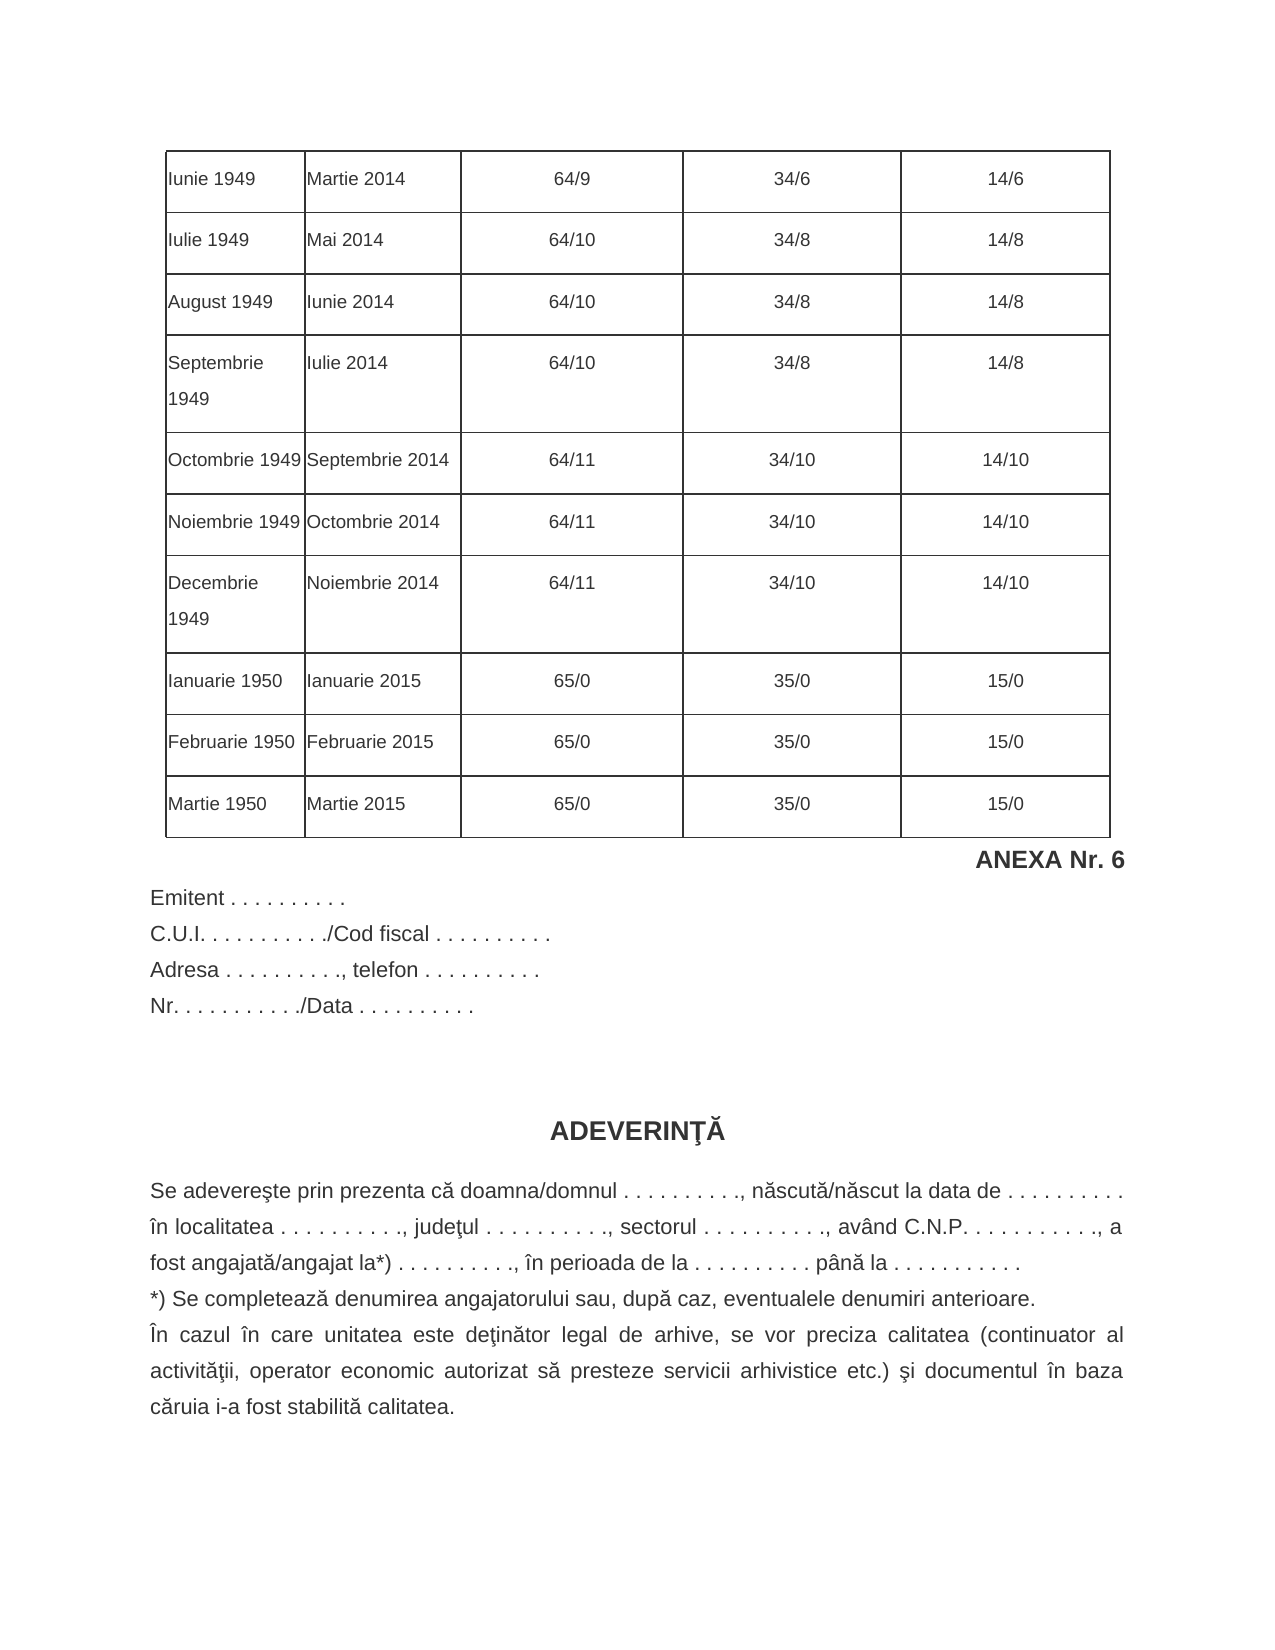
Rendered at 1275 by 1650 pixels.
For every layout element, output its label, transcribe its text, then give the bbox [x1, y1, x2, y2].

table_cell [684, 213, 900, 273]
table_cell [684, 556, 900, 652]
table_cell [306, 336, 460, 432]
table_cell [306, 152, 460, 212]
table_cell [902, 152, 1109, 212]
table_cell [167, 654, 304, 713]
text În cazul în care unitatea este deţinător legal de arhive, se vor preciza calitatea (continuator al activităţii, operator economic autorizat să presteze servicii arhivistice etc.) şi documentul în baza căruia i-a fost stabilită calitatea. [150, 1311, 1125, 1419]
text Se adevereşte prin prezenta că doamna/domnul . . . . . . . . . ., născută/născut la data de . . . . . . . . . . în localitatea . . . . . . . . . ., judeţul . . . . . . . . . ., sectorul . . . . . . . . . ., având C.N.P. . . . . . . . . . ., a fost angajată/angajat la*) . . . . . . . . . ., în perioada de la . . . . . . . . . . până la . . . . . . . . . . . [150, 1167, 1125, 1275]
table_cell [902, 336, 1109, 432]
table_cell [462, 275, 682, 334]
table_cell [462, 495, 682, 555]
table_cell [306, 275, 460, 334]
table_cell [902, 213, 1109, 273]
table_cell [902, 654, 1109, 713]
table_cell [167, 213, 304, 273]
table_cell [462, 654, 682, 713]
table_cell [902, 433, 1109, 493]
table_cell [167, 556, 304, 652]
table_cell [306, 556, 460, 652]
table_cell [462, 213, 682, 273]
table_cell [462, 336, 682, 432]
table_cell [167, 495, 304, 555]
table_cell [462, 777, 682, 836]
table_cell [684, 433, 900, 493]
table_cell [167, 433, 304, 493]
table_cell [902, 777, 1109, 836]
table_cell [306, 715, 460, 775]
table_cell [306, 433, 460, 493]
text *) Se completează denumirea angajatorului sau, după caz, eventualele denumiri anterioare. [150, 1275, 1125, 1311]
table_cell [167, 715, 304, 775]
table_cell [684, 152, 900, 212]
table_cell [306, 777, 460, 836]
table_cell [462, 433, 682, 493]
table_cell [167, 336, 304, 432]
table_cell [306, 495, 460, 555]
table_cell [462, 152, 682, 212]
text Emitent . . . . . . . . . . [150, 874, 1125, 910]
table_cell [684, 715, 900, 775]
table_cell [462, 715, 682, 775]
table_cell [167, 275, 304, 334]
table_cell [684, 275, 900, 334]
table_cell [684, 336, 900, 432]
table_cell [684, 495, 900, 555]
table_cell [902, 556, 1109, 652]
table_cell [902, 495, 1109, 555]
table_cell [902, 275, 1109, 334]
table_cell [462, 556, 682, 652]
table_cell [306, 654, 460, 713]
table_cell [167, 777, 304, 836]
text Nr. . . . . . . . . . ./Data . . . . . . . . . . [150, 982, 1125, 1018]
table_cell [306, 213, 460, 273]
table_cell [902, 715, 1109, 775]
subtitle ANEXA Nr. 6 [150, 838, 1125, 874]
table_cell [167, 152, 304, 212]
text Adresa . . . . . . . . . ., telefon . . . . . . . . . . [150, 946, 1125, 982]
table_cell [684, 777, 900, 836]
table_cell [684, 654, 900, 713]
text C.U.I. . . . . . . . . . ./Cod fiscal . . . . . . . . . . [150, 910, 1125, 946]
text ADEVERINŢĂ [150, 1074, 1125, 1146]
